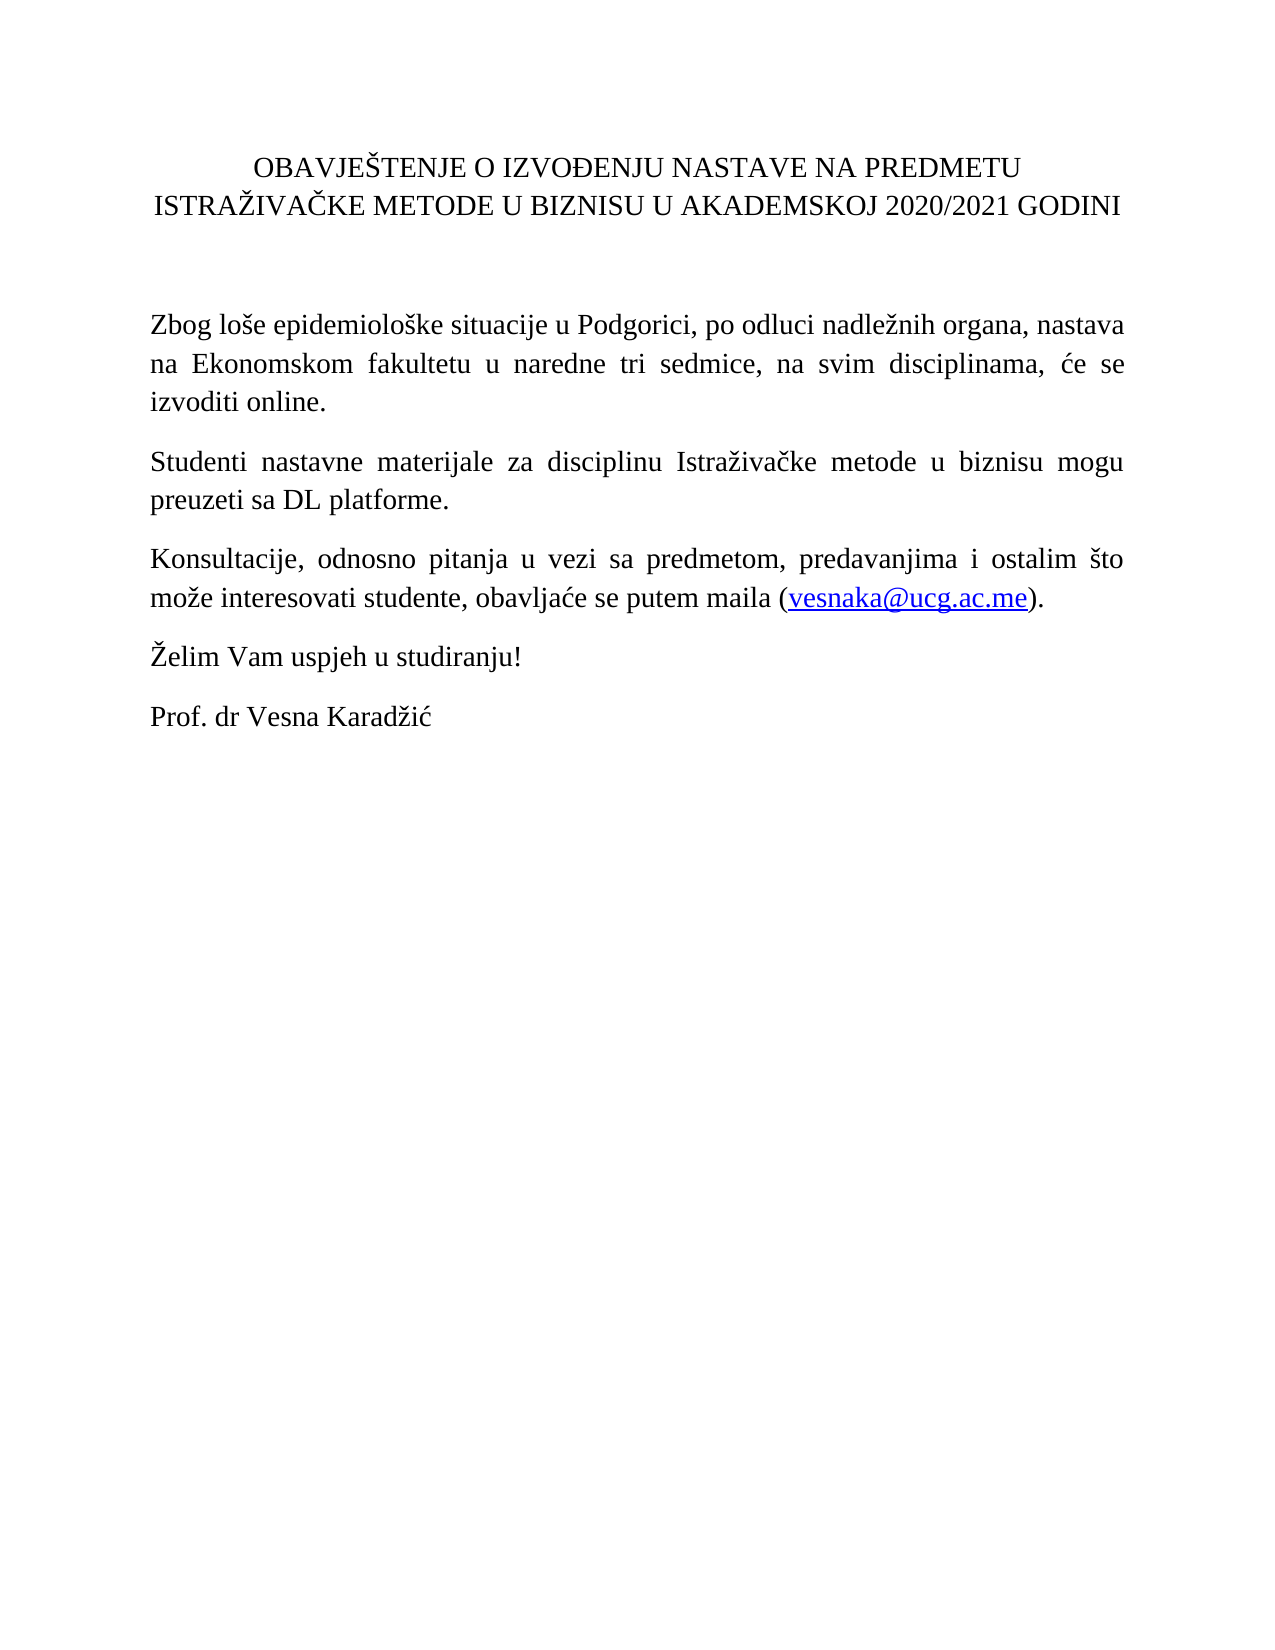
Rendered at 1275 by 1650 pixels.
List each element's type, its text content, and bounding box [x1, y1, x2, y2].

text Želim Vam uspjeh u studiranju! [150, 639, 1125, 673]
text Konsultacije, odnosno pitanja u vezi sa predmetom, predavanjima i ostalim što može interesovati studente, obavljaće se putem maila (vesnaka@ucg.ac.me). [150, 542, 1125, 614]
text Zbog loše epidemiološke situacije u Podgorici, po odluci nadležnih organa, nastava na Ekonomskom fakultetu u naredne tri sedmice, na svim disciplinama, će se izvoditi online. [150, 307, 1125, 418]
text OBAVJEŠTENJE O IZVOĐENJU NASTAVE NA PREDMETU ISTRAŽIVAČKE METODE U BIZNISU U AKADEMSKOJ 2020/2021 GODINI [150, 150, 1125, 222]
text Studenti nastavne materijale za disciplinu Istraživačke metode u biznisu mogu preuzeti sa DL platforme. [150, 444, 1125, 516]
text Prof. dr Vesna Karadžić [150, 699, 1125, 732]
